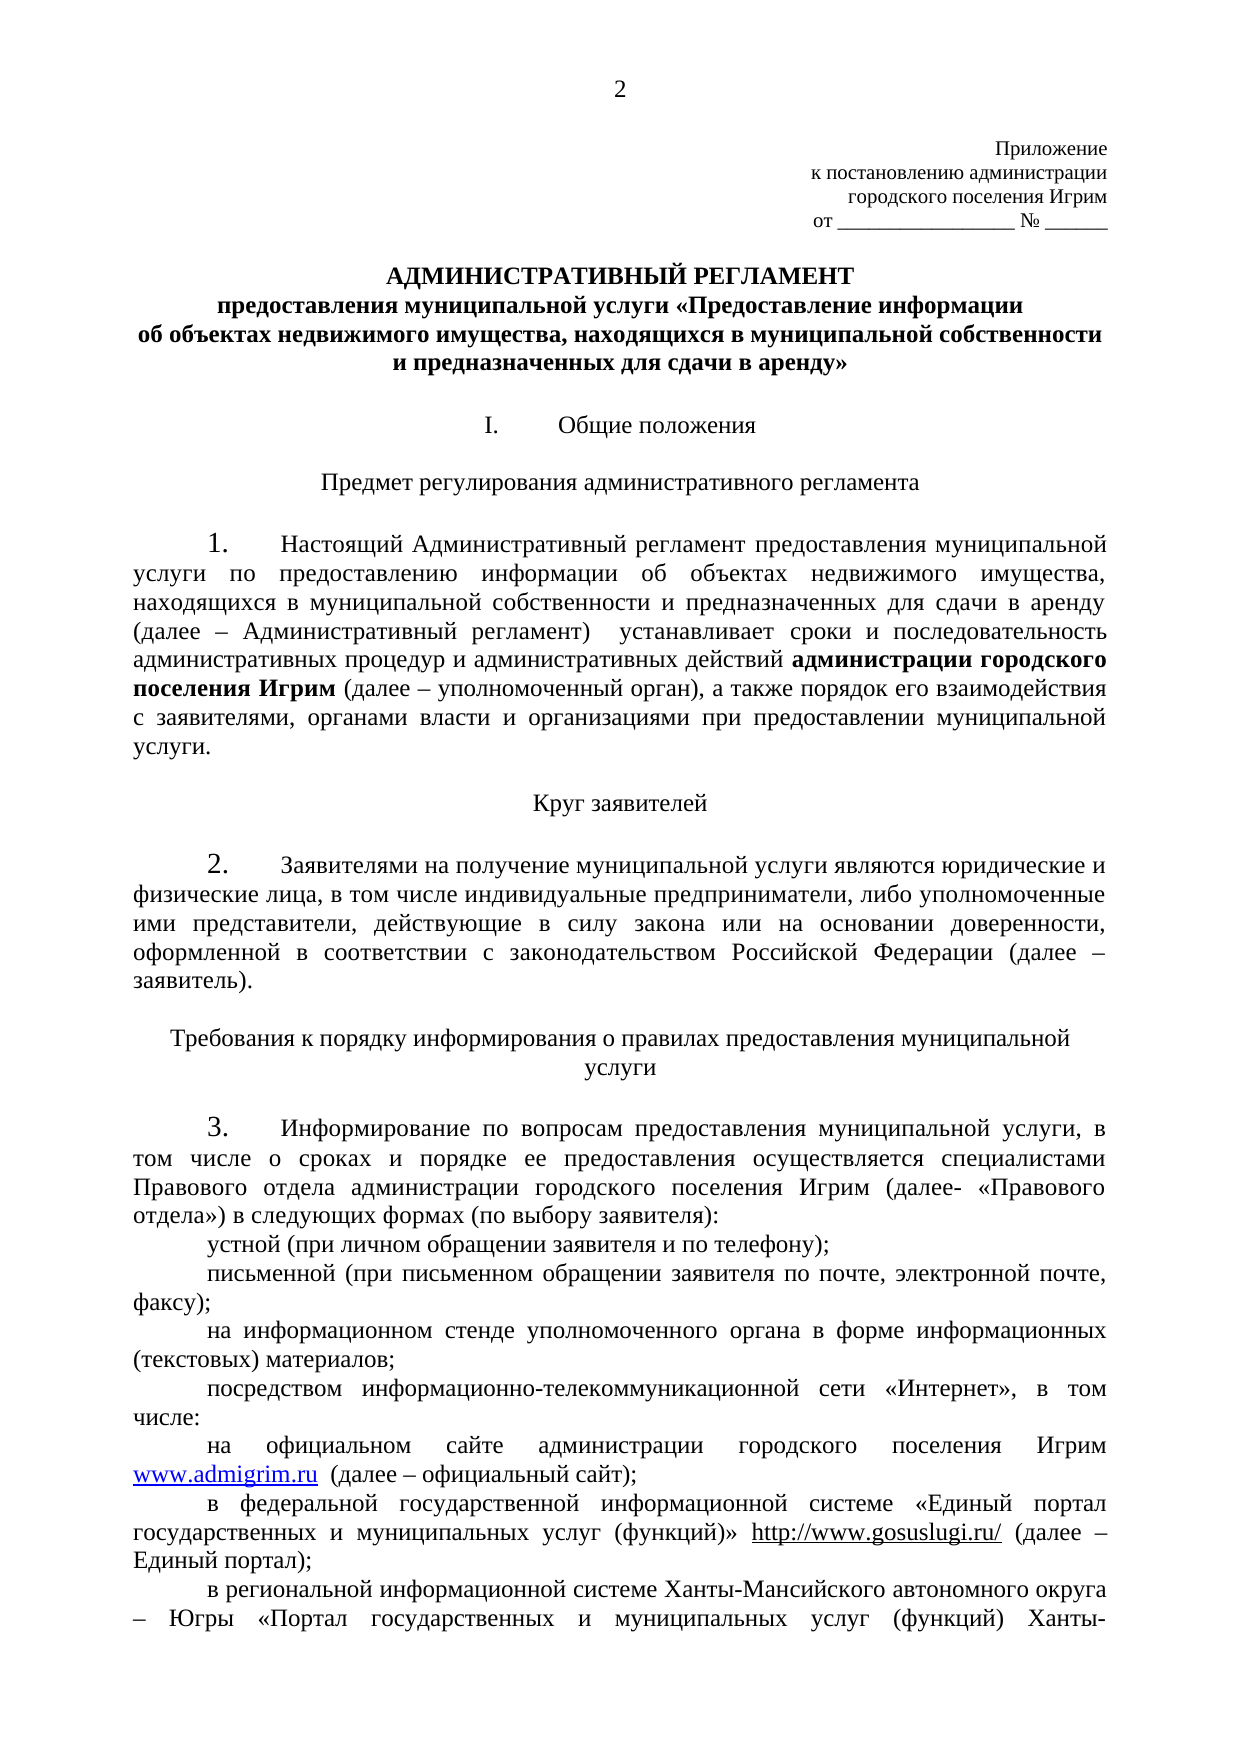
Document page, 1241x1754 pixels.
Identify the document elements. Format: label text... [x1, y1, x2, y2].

text от _________________ № ______ [133, 208, 1107, 232]
text Приложение [133, 136, 1107, 160]
text на информационном стенде уполномоченного органа в форме информационных (текстовых) материалов; [133, 1315, 1107, 1373]
text в федеральной государственной информационной системе «Единый портал государственных и муниципальных услуг (функций)» http://www.gosuslugi.ru/ (далее – Единый портал); [133, 1488, 1107, 1574]
text городского поселения Игрим [133, 184, 1107, 208]
list Информирование по вопросам предоставления муниципальной услуги, в том числе о сроках и порядке ее предоставления осуществляется специалистами Правового отдела администрации городского поселения Игрим (далее- «Правового отдела») в следующих формах (по выбору заявителя): [133, 1109, 1107, 1229]
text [133, 1574, 1107, 1632]
text на официальном сайте администрации городского поселения Игрим www.admigrim.ru (далее – официальный сайт); [133, 1430, 1107, 1488]
text Круг заявителей [133, 788, 1107, 817]
list Настоящий Административный регламент предоставления муниципальной услуги по предоставлению информации об объектах недвижимого имущества, находящихся в муниципальной собственности и предназначенных для сдачи в аренду (далее – Административный регламент) устанавливает сроки и последовательность административных процедур и административных действий администрации городского поселения Игрим (далее – уполномоченный орган), а также порядок его взаимодействия с заявителями, органами власти и организациями при предоставлении муниципальной услуги. [133, 525, 1107, 759]
text посредством информационно-телекоммуникационной сети «Интернет», в том числе: [133, 1373, 1107, 1430]
text к постановлению администрации [133, 160, 1107, 184]
text Требования к порядку информирования о правилах предоставления муниципальной услуги [133, 1023, 1107, 1081]
text устной (при личном обращении заявителя и по телефону); [133, 1229, 1107, 1258]
text письменной (при письменном обращении заявителя по почте, электронной почте, факсу); [133, 1258, 1107, 1315]
list Общие положения [133, 410, 1107, 438]
list Заявителями на получение муниципальной услуги являются юридические и физические лица, в том числе индивидуальные предприниматели, либо уполномоченные ими представители, действующие в силу закона или на основании доверенности, оформленной в соответствии с законодательством Российской Федерации (далее – заявитель). [133, 846, 1107, 994]
title АДМИНИСТРАТИВНЫЙ РЕГЛАМЕНТ предоставления муниципальной услуги «Предоставление информации об объектах недвижимого имущества, находящихся в муниципальной собственности и предназначенных для сдачи в аренду» [133, 261, 1107, 376]
list Предмет регулирования административного регламента [133, 467, 1107, 496]
